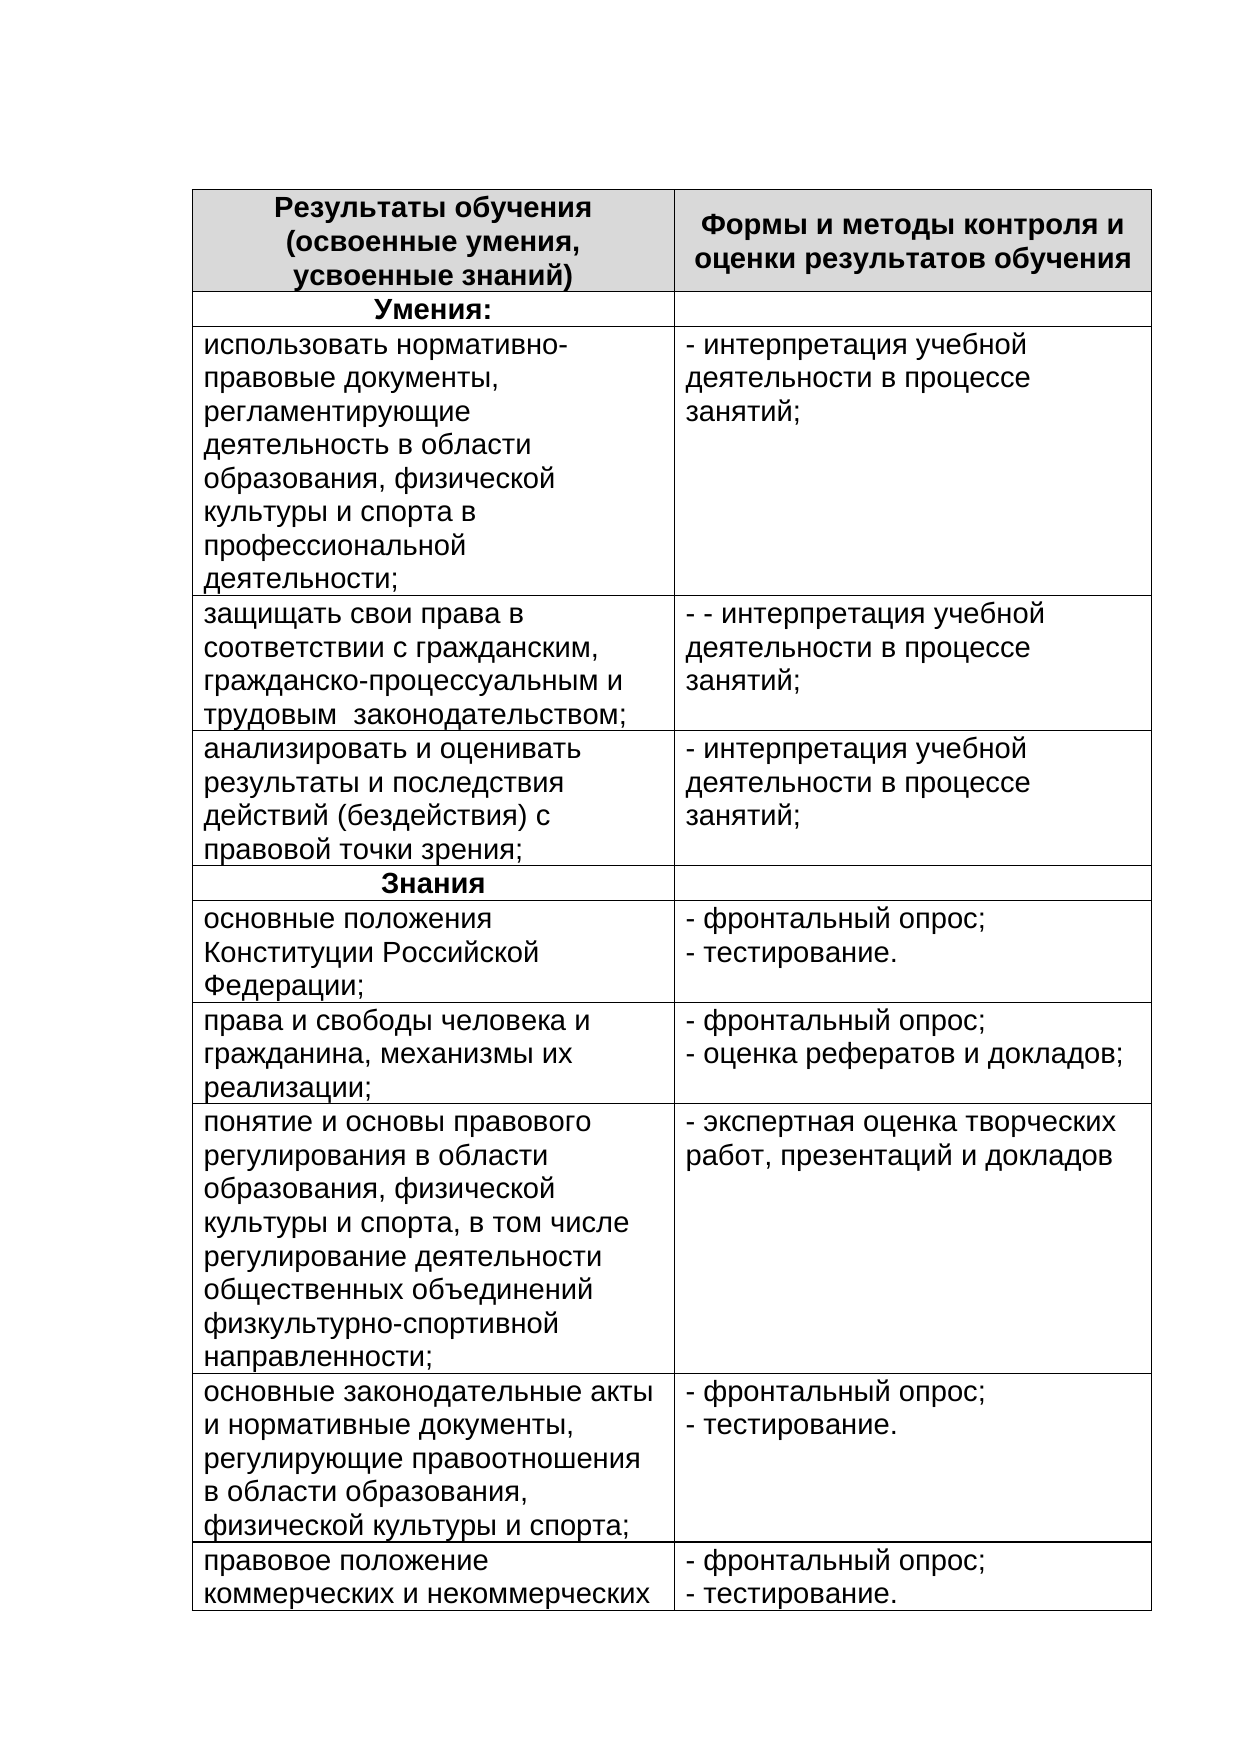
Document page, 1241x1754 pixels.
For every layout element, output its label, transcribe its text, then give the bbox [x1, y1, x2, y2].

table_cell анализировать и оценивать результаты и последствия действий (бездействия) с правовой точки зрения; [193, 731, 674, 865]
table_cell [675, 1543, 1151, 1609]
table_cell - фронтальный опрос; - тестирование. [675, 901, 1151, 1002]
table_header Формы и методы контроля и оценки результатов обучения [675, 190, 1151, 291]
table_header Результаты обучения (освоенные умения, усвоенные знаний) [193, 190, 674, 291]
table_cell - - интерпретация учебной деятельности в процессе занятий; [675, 596, 1151, 730]
table_cell защищать свои права в соответствии с гражданским, гражданско-процессуальным и трудовым законодательством; [193, 596, 674, 730]
table_cell Знания [193, 866, 674, 900]
table_cell - фронтальный опрос; - оценка рефератов и докладов; [675, 1003, 1151, 1103]
table_cell основные положения Конституции Российской Федерации; [193, 901, 674, 1002]
table_cell Умения: [193, 292, 674, 326]
table_cell - интерпретация учебной деятельности в процессе занятий; [675, 731, 1151, 865]
table_cell понятие и основы правового регулирования в области образования, физической культуры и спорта, в том числе регулирование деятельности общественных объединений физкультурно-спортивной направленности; [193, 1104, 674, 1373]
table_cell основные законодательные акты и нормативные документы, регулирующие правоотношения в области образования, физической культуры и спорта; [193, 1374, 674, 1541]
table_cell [193, 1543, 674, 1609]
table_cell использовать нормативно-правовые документы, регламентирующие деятельность в области образования, физической культуры и спорта в профессиональной деятельности; [193, 327, 674, 595]
table_cell - фронтальный опрос; - тестирование. [675, 1374, 1151, 1541]
table_cell права и свободы человека и гражданина, механизмы их реализации; [193, 1003, 674, 1103]
table_cell - интерпретация учебной деятельности в процессе занятий; [675, 327, 1151, 595]
table_cell - экспертная оценка творческих работ, презентаций и докладов [675, 1104, 1151, 1373]
table_cell [675, 292, 1151, 326]
table_cell [675, 866, 1151, 900]
